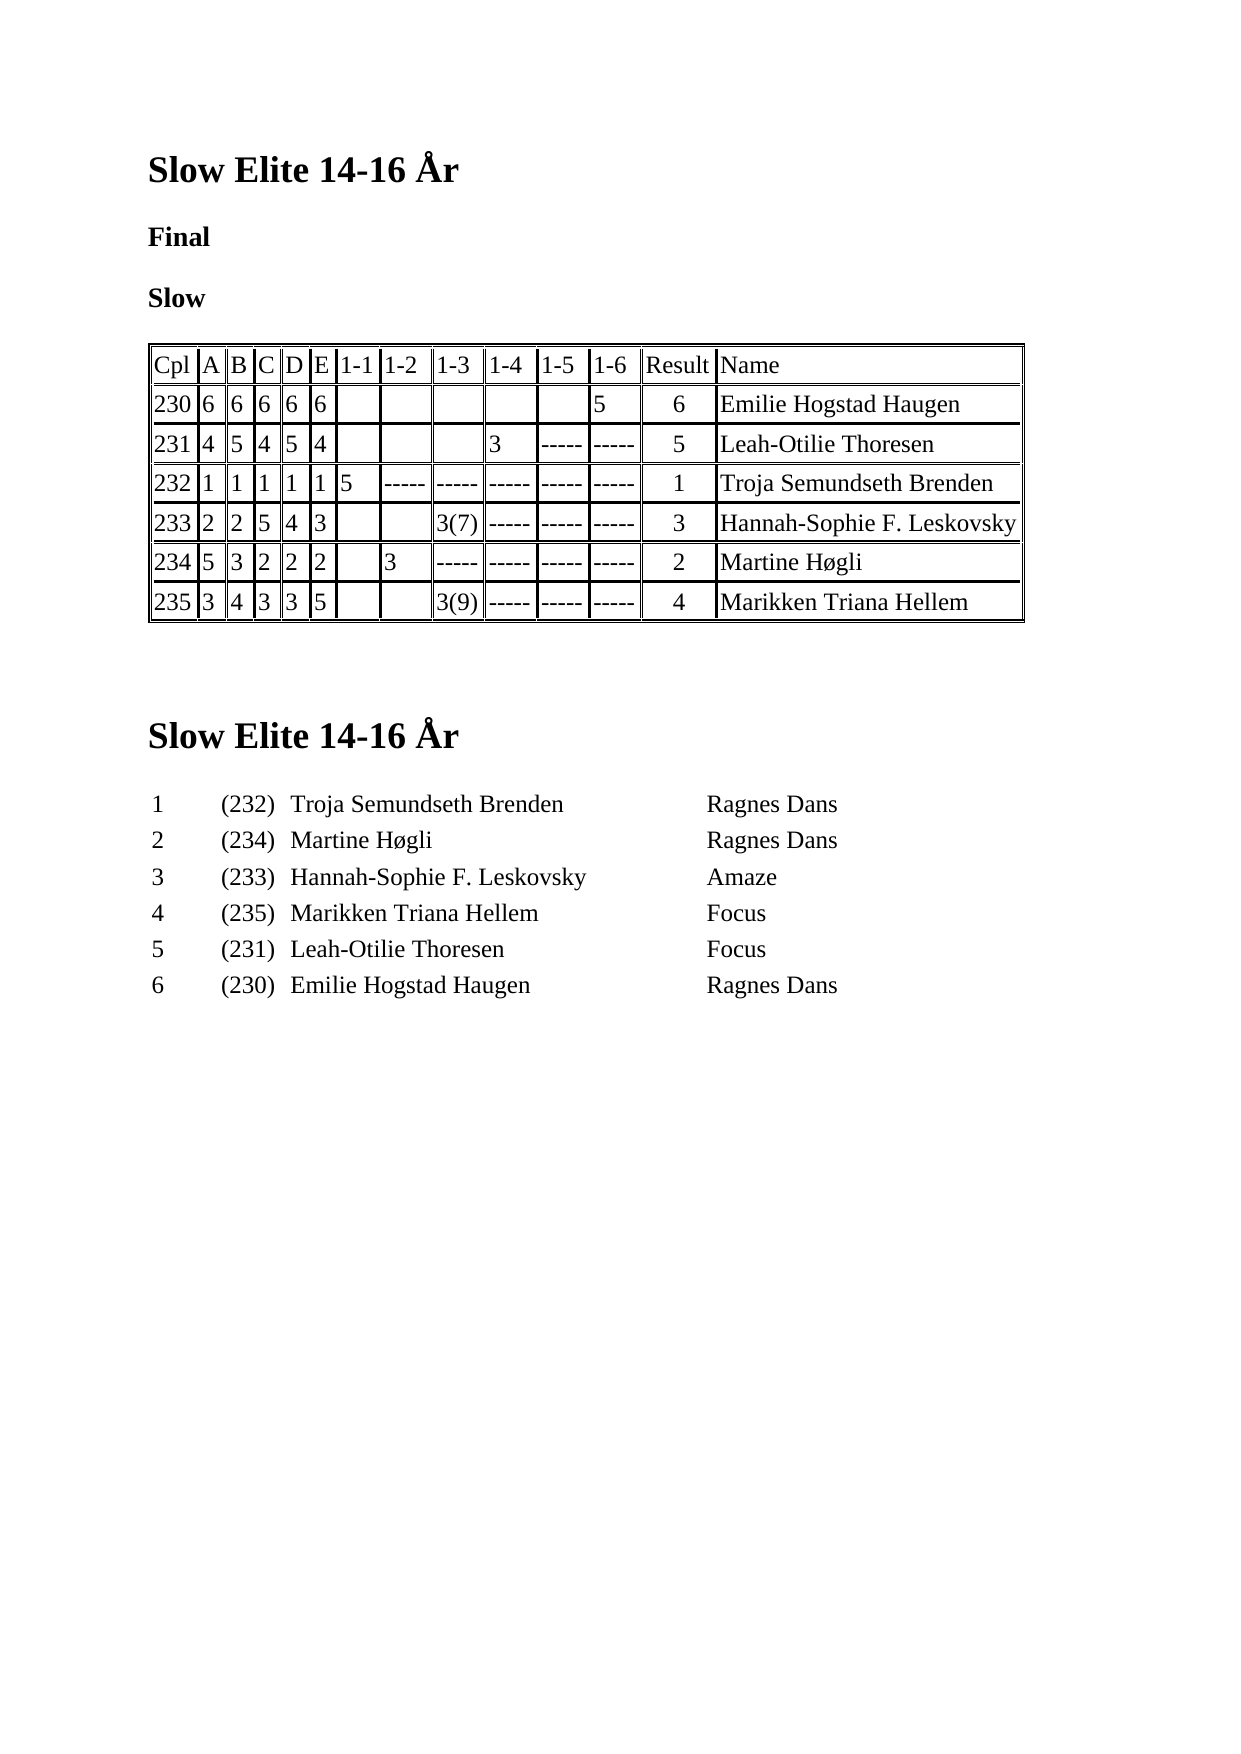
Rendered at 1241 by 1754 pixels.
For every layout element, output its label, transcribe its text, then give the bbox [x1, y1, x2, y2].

table_cell 6 [228, 386, 253, 422]
table_cell ----- [486, 465, 536, 501]
table_header E [310, 347, 336, 382]
table_cell 3 [198, 583, 227, 619]
table_cell 4 [200, 425, 225, 461]
table_cell 233 [152, 501, 197, 540]
table_cell Amaze [703, 858, 841, 894]
table_cell 1 [228, 465, 253, 501]
table_header 1 [148, 786, 217, 822]
table_header 1-6 [589, 347, 642, 382]
table_cell 6 [283, 386, 309, 422]
table_cell 231 [152, 422, 197, 461]
table_cell ----- [486, 504, 536, 540]
table_cell ----- [539, 465, 588, 501]
table_cell 3 [643, 504, 715, 540]
text Slow [148, 281, 1093, 314]
table_cell 5 [310, 583, 336, 619]
table_cell 235 [152, 580, 198, 619]
table_cell ----- [382, 465, 431, 501]
table_cell ----- [589, 583, 642, 619]
table_cell ----- [539, 544, 588, 580]
table_cell Focus [703, 894, 841, 931]
table_cell 2 [148, 822, 217, 858]
table_cell 3 [312, 504, 335, 540]
table_cell 3 [228, 544, 253, 580]
table_cell 230 [152, 383, 197, 422]
table_cell 1 [200, 465, 225, 501]
table_cell ----- [539, 504, 588, 540]
table_cell ----- [591, 504, 640, 540]
table_cell 3 [486, 425, 536, 461]
table_cell 3 [281, 583, 310, 619]
table_cell 4 [148, 894, 217, 931]
table_cell 1 [283, 465, 309, 501]
table_cell 3(9) [433, 583, 485, 619]
table_cell Leah-Otilie Thoresen [718, 422, 1022, 461]
table_cell 1 [312, 465, 335, 501]
table_cell 6 [256, 386, 280, 422]
table_cell Marikken Triana Hellem [716, 580, 1022, 619]
table_header D [281, 345, 310, 382]
table_header B [227, 345, 254, 382]
table_cell Martine Høgli [286, 822, 703, 858]
table_cell [338, 504, 379, 540]
table_cell 5 [591, 386, 640, 422]
table_cell [382, 386, 431, 422]
table_header A [198, 347, 227, 382]
table_cell 4 [227, 583, 254, 619]
table_cell [338, 425, 379, 461]
table_header C [254, 347, 281, 382]
table_cell 3(7) [434, 504, 483, 540]
table_cell 2 [312, 544, 335, 580]
table_cell 2 [200, 504, 225, 540]
table_cell [382, 504, 431, 540]
table_cell ----- [485, 583, 537, 619]
table_header Result [642, 347, 716, 382]
table_cell 1 [256, 465, 280, 501]
table_header Cpl [152, 345, 198, 382]
table_cell Ragnes Dans [703, 822, 841, 858]
table_cell [336, 583, 380, 619]
table_cell ----- [434, 465, 483, 501]
table_header Troja Semundseth Brenden [286, 786, 703, 822]
table_cell Emilie Hogstad Haugen [286, 967, 703, 1003]
table_header 1-5 [537, 347, 589, 382]
table_cell ----- [537, 583, 589, 619]
table_cell 3 [148, 858, 217, 894]
table_cell 2 [283, 544, 309, 580]
table_header 1-3 [433, 347, 485, 382]
table_cell (234) [217, 822, 286, 858]
table_cell [486, 386, 536, 422]
table_cell Hannah-Sophie F. Leskovsky [286, 858, 703, 894]
table_header 1-2 [380, 347, 432, 382]
table_cell 1 [643, 465, 715, 501]
table_cell Ragnes Dans [703, 967, 841, 1003]
table_cell ----- [486, 544, 536, 580]
table_cell (235) [217, 894, 286, 931]
table_cell 5 [228, 425, 253, 461]
table_cell 4 [283, 504, 309, 540]
table_cell ----- [591, 544, 640, 580]
table_header Ragnes Dans [703, 786, 841, 822]
table_cell ----- [539, 425, 588, 461]
table_cell Marikken Triana Hellem [286, 894, 703, 931]
table_cell [380, 583, 432, 619]
table_cell [434, 425, 483, 461]
table_cell 3 [382, 544, 431, 580]
table_cell Martine Høgli [718, 540, 1022, 580]
table_cell Focus [703, 931, 841, 967]
table_cell 3 [254, 583, 281, 619]
table_cell 232 [152, 461, 197, 501]
table_cell ----- [591, 425, 640, 461]
table_cell (231) [217, 931, 286, 967]
table_cell Leah-Otilie Thoresen [286, 931, 703, 967]
table_cell 5 [148, 931, 217, 967]
table_cell 4 [642, 583, 716, 619]
table_cell 234 [152, 540, 197, 580]
table_header 1-4 [485, 345, 537, 382]
text Final [148, 220, 1093, 252]
table_cell 6 [643, 386, 715, 422]
text Slow Elite 14-16 År [148, 713, 1093, 756]
table_cell (230) [217, 967, 286, 1003]
table_cell ----- [591, 465, 640, 501]
table_cell [434, 386, 483, 422]
table_cell 6 [200, 386, 225, 422]
table_cell 6 [312, 386, 335, 422]
table_cell (233) [217, 858, 286, 894]
table_cell Troja Semundseth Brenden [718, 461, 1022, 501]
table_cell 2 [228, 504, 253, 540]
table_cell 5 [338, 465, 379, 501]
table_cell [338, 544, 379, 580]
table_cell 6 [148, 967, 217, 1003]
table_cell [382, 425, 431, 461]
table_cell [338, 386, 379, 422]
table_cell 5 [200, 544, 225, 580]
table_cell 4 [312, 425, 335, 461]
text Slow Elite 14-16 År [148, 148, 1093, 191]
table_cell 5 [643, 425, 715, 461]
table_cell 2 [256, 544, 280, 580]
table_cell Emilie Hogstad Haugen [718, 383, 1022, 422]
table_header (232) [217, 786, 286, 822]
table_cell Hannah-Sophie F. Leskovsky [718, 501, 1022, 540]
table_cell 5 [256, 504, 280, 540]
table_cell 4 [256, 425, 280, 461]
table_cell 2 [643, 544, 715, 580]
table_header Name [716, 347, 1022, 382]
table_cell ----- [434, 544, 483, 580]
table_header 1-1 [336, 345, 380, 382]
table_cell [539, 386, 588, 422]
table_cell 5 [283, 425, 309, 461]
